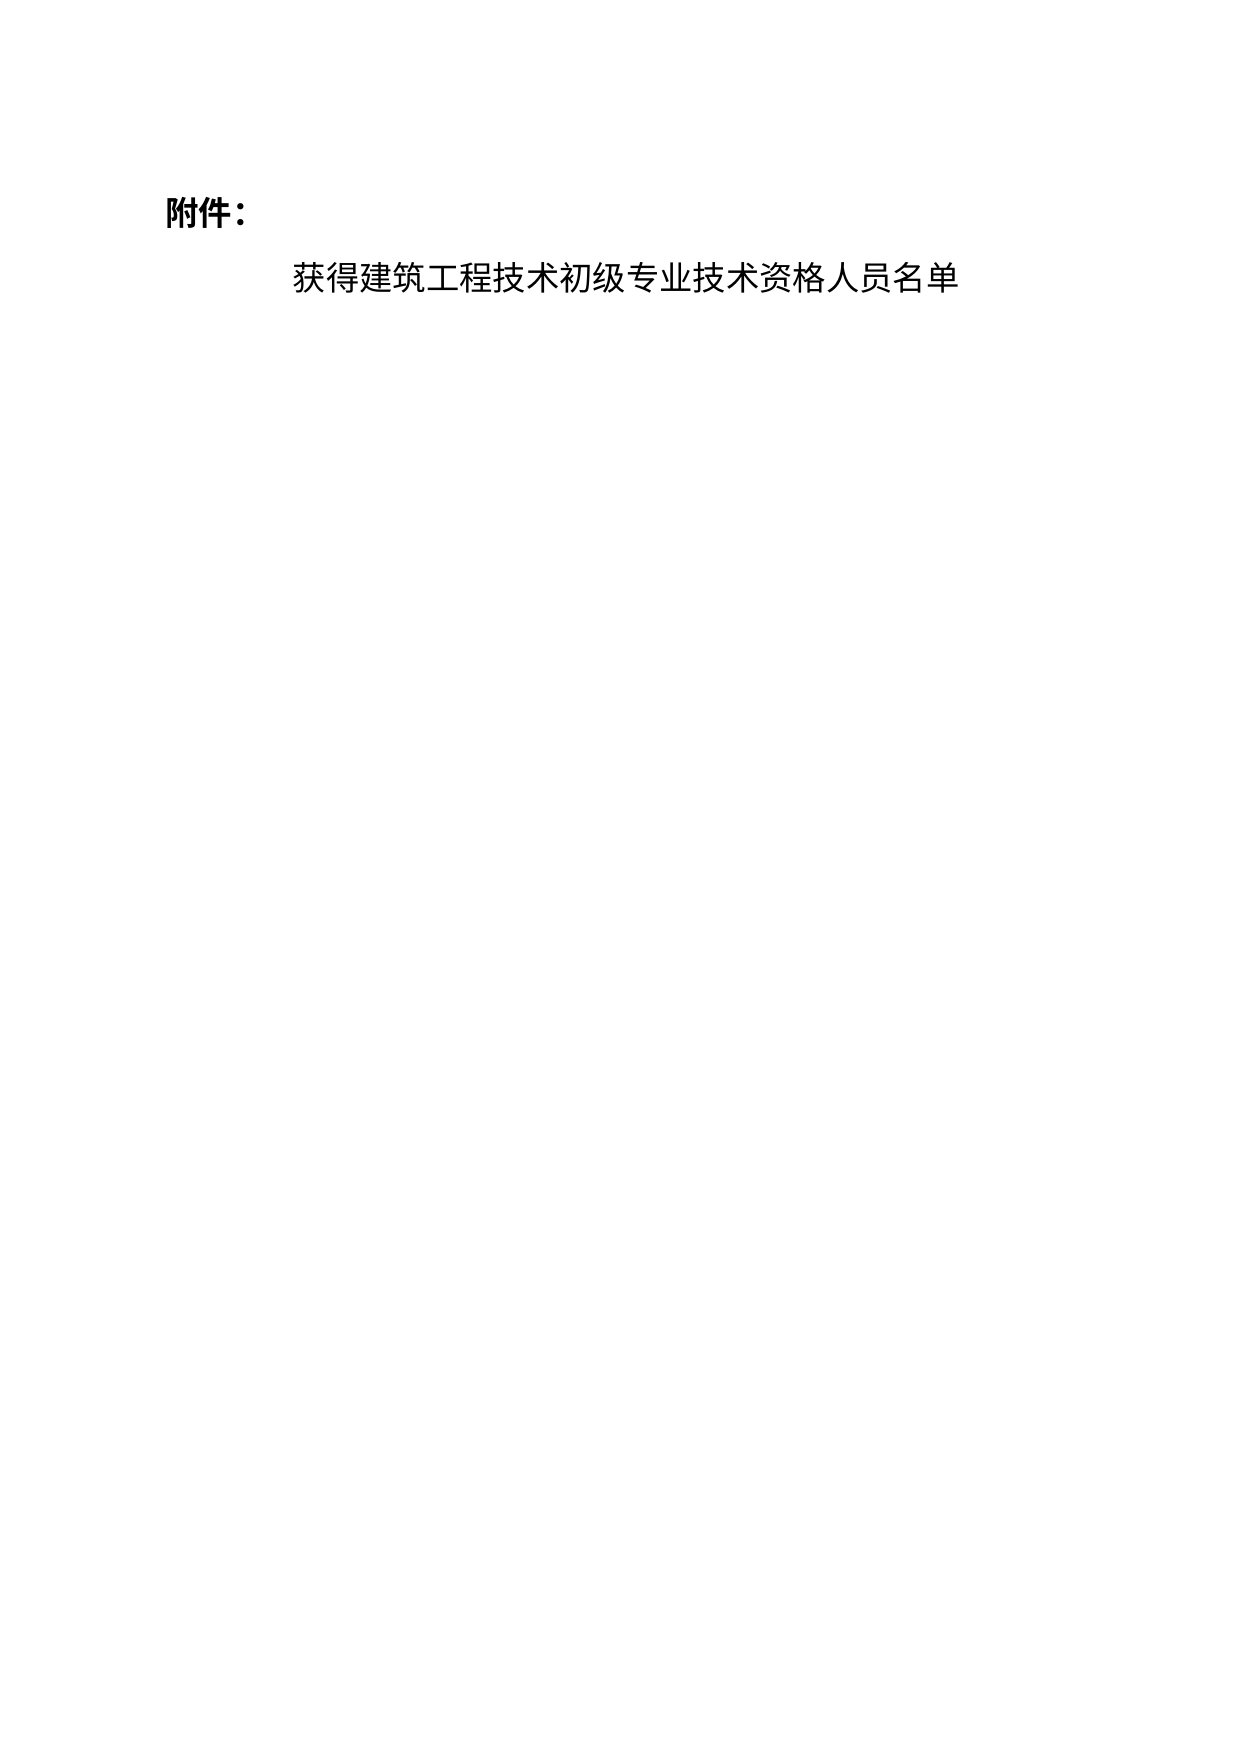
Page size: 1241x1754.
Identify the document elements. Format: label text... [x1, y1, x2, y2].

text 附件： [165, 178, 1087, 243]
text 获得建筑工程技术初级专业技术资格人员名单 [165, 243, 1087, 308]
